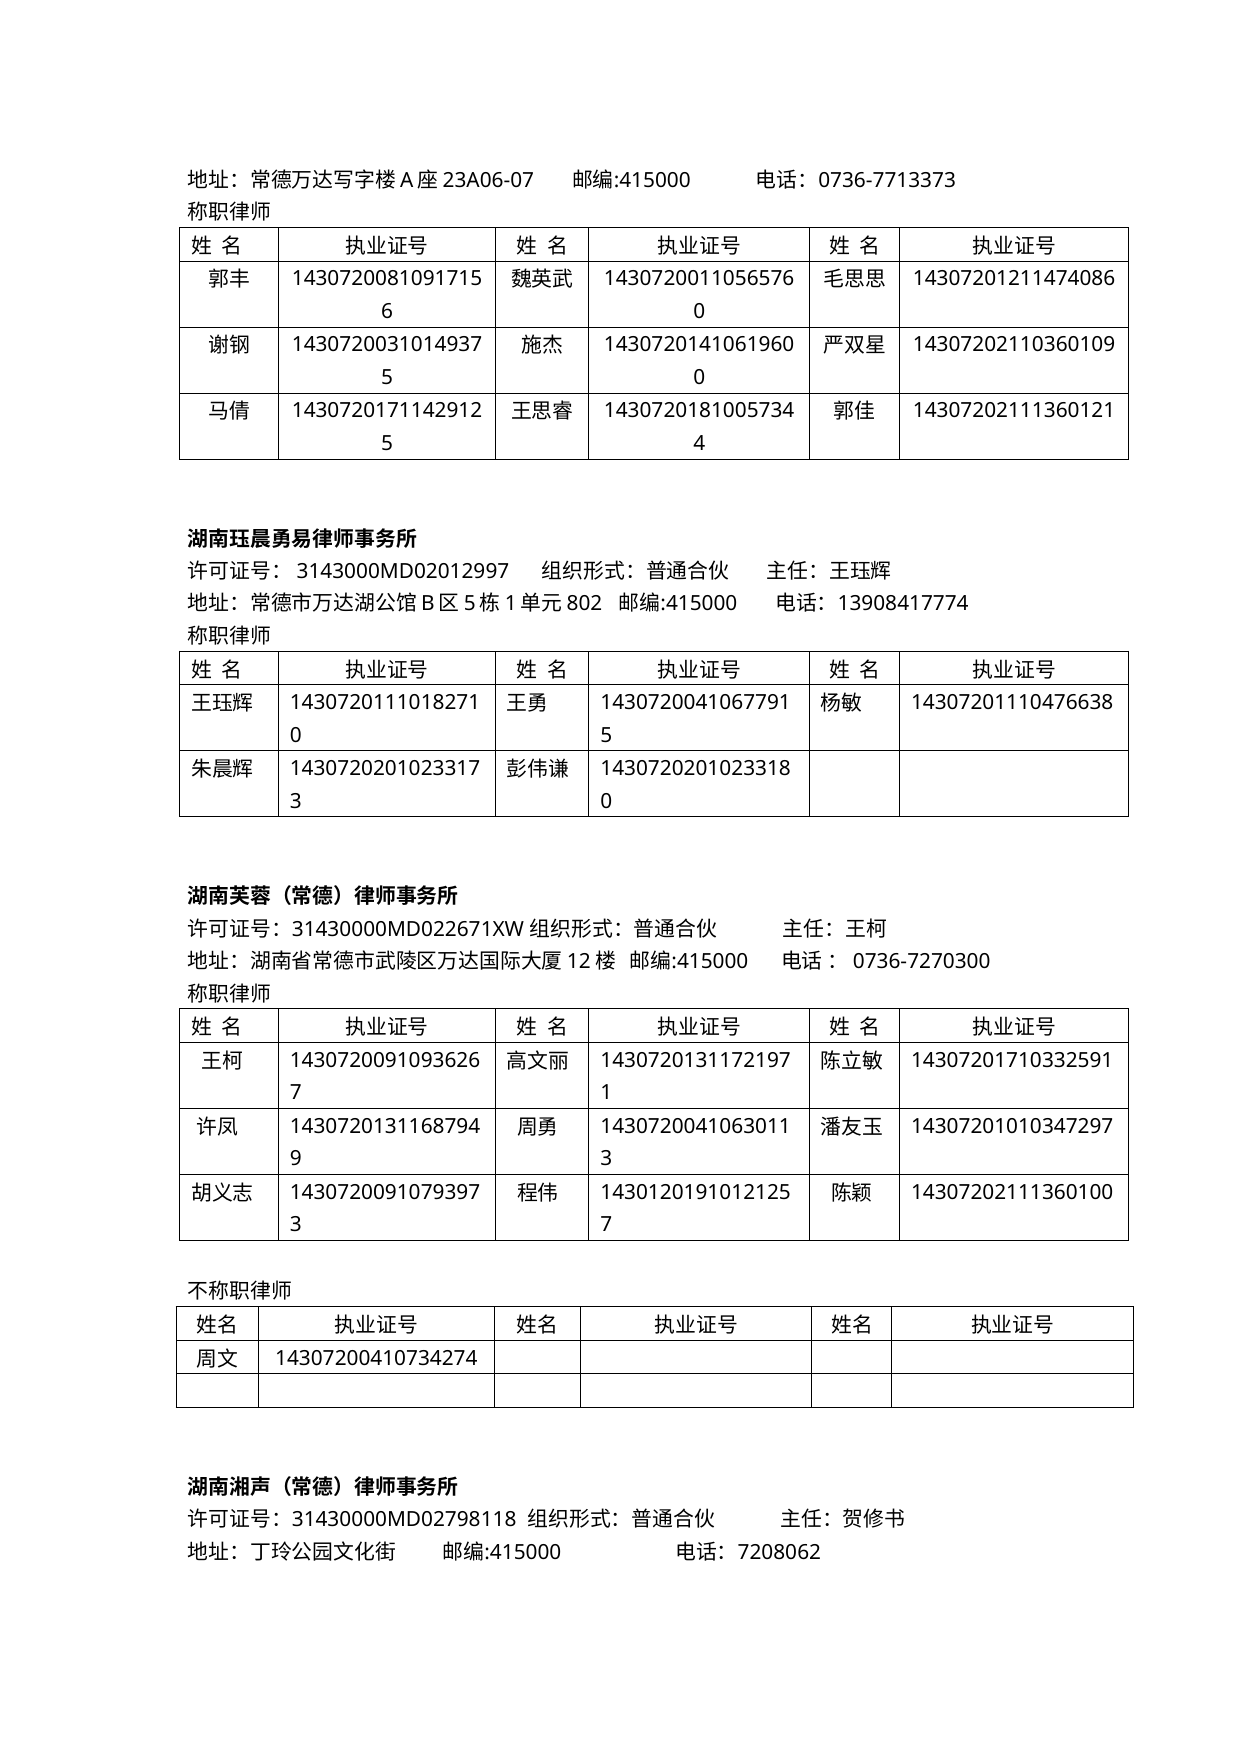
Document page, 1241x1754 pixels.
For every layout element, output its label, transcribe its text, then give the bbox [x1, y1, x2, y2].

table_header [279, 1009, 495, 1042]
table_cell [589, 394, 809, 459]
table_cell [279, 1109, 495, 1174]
text 地址：丁玲公园文化街 邮编:415000 电话：7208062 [187, 1534, 1053, 1566]
text 地址：常德市万达湖公馆B区5栋1单元802 邮编:415000 电话：13908417774 [187, 586, 1053, 618]
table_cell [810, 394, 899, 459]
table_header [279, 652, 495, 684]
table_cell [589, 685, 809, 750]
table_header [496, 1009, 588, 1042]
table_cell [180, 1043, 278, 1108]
text 湖南湘声（常德）律师事务所 [187, 1469, 1053, 1501]
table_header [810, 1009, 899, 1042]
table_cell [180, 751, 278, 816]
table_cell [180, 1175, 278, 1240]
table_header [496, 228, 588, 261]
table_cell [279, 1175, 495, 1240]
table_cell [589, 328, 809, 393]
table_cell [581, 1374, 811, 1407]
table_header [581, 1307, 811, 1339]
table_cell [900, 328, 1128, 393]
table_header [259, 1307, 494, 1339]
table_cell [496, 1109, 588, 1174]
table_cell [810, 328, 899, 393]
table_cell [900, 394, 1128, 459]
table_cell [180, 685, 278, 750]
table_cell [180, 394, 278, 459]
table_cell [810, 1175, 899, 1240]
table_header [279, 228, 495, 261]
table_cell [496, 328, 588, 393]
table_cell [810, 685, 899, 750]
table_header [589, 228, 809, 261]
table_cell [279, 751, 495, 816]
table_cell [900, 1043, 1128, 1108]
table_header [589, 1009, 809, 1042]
text 湖南芙蓉（常德）律师事务所 [187, 878, 1053, 911]
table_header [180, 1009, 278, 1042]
text 许可证号：31430000MD02798118 组织形式：普通合伙 主任：贺修书 [187, 1501, 1053, 1534]
text 地址：常德万达写字楼A座23A06-07 邮编:415000 电话：0736-7713373 [187, 162, 1053, 194]
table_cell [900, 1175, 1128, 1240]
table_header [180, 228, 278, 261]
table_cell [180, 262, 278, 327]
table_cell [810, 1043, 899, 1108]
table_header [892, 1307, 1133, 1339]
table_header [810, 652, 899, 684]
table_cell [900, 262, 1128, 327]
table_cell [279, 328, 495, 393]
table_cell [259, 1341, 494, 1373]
text 不称职律师 [187, 1273, 1053, 1306]
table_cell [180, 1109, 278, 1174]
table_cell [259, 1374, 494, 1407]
text 称职律师 [187, 976, 1053, 1008]
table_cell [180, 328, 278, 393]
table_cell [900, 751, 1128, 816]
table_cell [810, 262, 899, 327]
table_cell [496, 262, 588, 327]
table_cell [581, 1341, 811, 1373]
text 湖南珏晨勇易律师事务所 [187, 521, 1053, 553]
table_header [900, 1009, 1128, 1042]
text 许可证号： 3143000MD02012997 组织形式：普通合伙 主任：王珏辉 [187, 553, 1053, 586]
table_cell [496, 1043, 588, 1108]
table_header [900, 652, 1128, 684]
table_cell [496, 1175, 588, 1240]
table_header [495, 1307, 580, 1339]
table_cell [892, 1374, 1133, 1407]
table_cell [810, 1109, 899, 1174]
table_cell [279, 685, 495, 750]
text 许可证号：31430000MD022671XW 组织形式：普通合伙 主任：王柯 [187, 911, 1053, 943]
text 地址：湖南省常德市武陵区万达国际大厦12楼 邮编:415000 电话 ： 0736-7270300 [187, 943, 1053, 976]
text 称职律师 [187, 194, 1053, 227]
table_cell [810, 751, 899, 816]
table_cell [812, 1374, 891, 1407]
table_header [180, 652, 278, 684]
text 称职律师 [187, 618, 1053, 651]
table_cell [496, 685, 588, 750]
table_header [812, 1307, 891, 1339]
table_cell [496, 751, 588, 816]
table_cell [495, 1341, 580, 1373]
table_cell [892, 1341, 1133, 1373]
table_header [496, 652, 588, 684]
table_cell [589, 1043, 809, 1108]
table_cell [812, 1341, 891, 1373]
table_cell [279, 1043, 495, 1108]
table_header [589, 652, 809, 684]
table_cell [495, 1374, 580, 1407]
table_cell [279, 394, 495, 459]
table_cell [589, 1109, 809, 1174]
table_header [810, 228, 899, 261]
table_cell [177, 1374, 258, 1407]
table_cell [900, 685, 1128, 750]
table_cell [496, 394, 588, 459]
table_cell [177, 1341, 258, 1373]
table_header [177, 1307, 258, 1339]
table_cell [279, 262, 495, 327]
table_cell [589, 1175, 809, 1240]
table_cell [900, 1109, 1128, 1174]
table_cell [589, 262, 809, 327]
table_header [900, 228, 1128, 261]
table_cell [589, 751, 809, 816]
